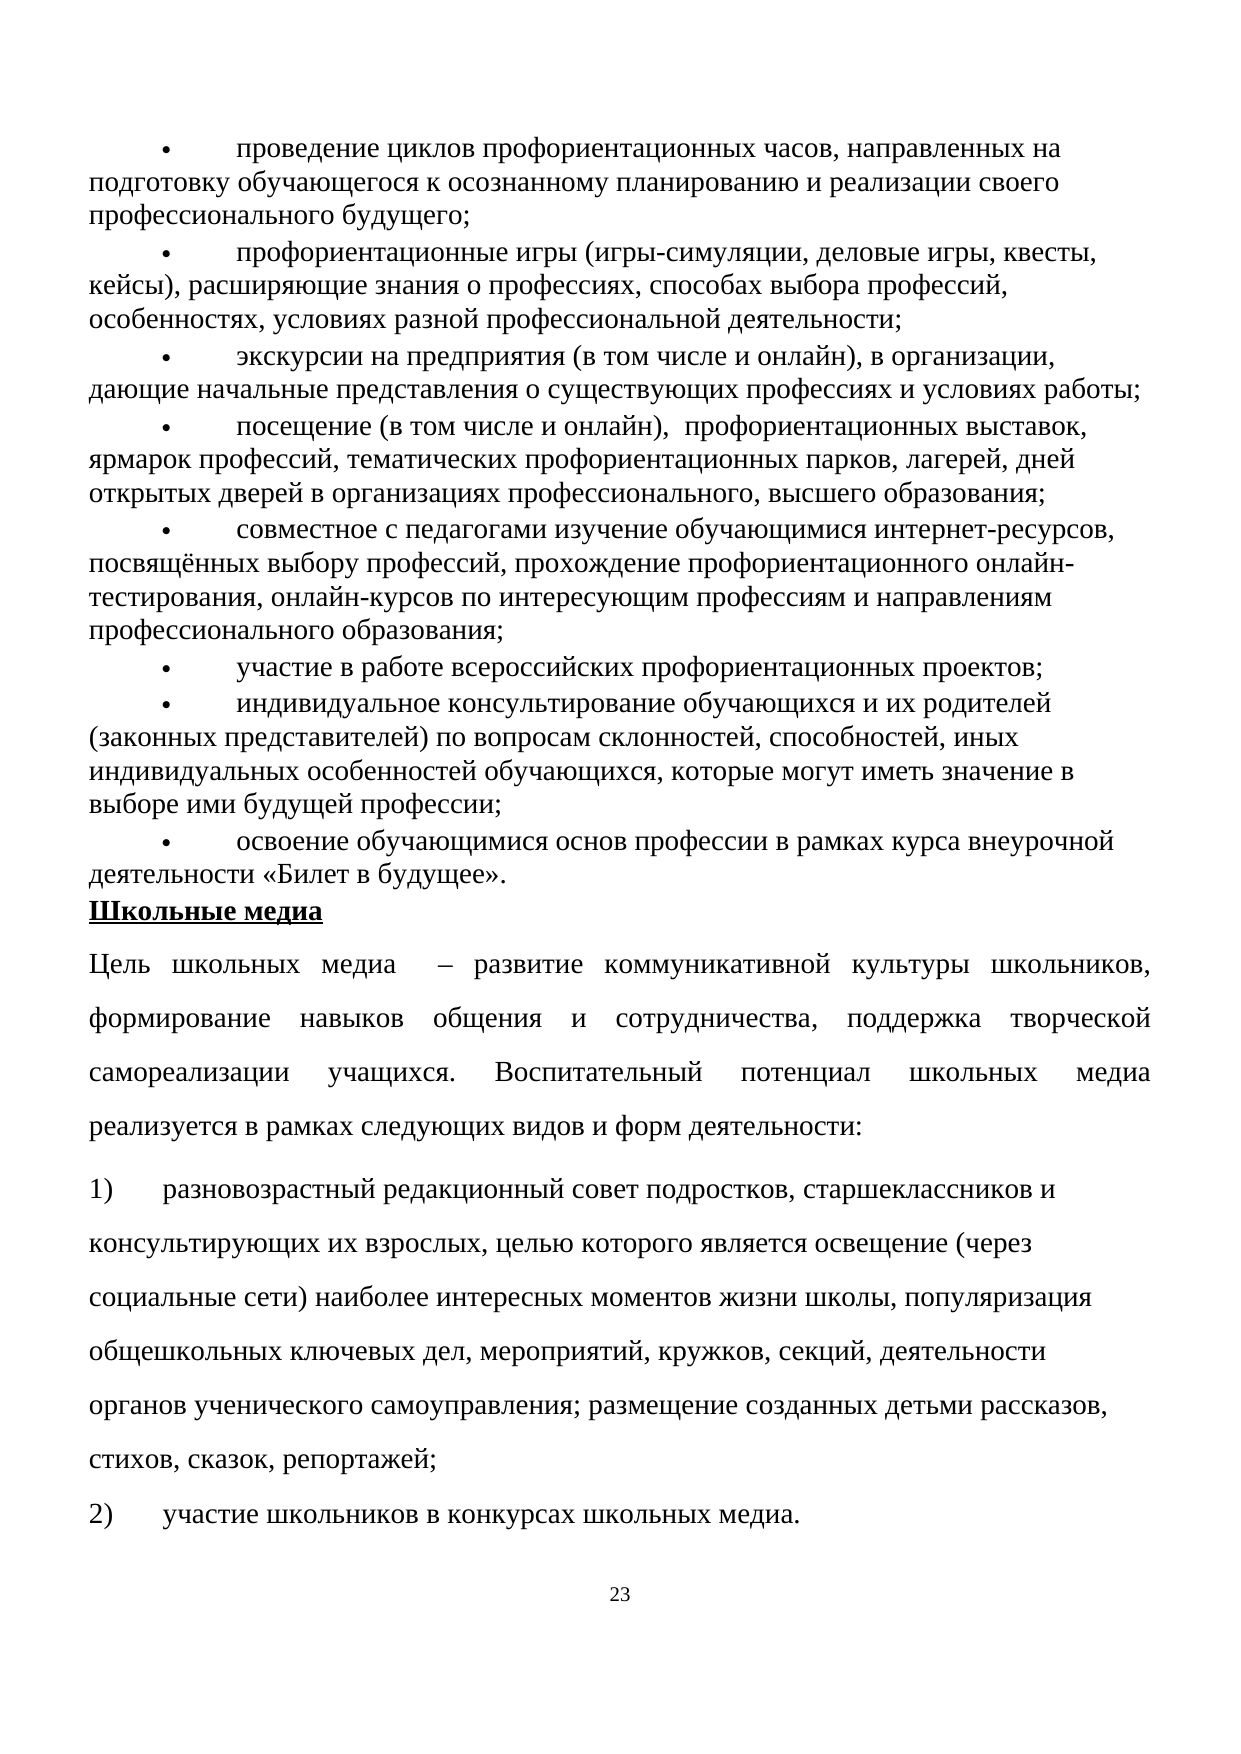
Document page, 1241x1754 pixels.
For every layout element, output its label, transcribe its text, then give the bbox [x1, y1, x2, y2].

list освоение обучающимися основ профессии в рамках курса внеурочной деятельности «Билет в будущее». [89, 823, 1152, 890]
list проведение циклов профориентационных часов, направленных на подготовку обучающегося к осознанному планированию и реализации своего профессионального будущего; [89, 130, 1152, 231]
list участие в работе всероссийских профориентационных проектов; [89, 649, 1152, 682]
list совместное с педагогами изучение обучающимися интернет-ресурсов, посвящённых выбору профессий, прохождение профориентационного онлайн-тестирования, онлайн-курсов по интересующим профессиям и направлениям профессионального образования; [89, 512, 1152, 646]
list индивидуальное консультирование обучающихся и их родителей (законных представителей) по вопросам склонностей, способностей, иных индивидуальных особенностей обучающихся, которые могут иметь значение в выборе ими будущей профессии; [89, 686, 1152, 820]
list разновозрастный редакционный совет подростков, старшеклассников и консультирующих их взрослых, целью которого является освещение (через социальные сети) наиболее интересных моментов жизни школы, популяризация общешкольных ключевых дел, мероприятий, кружков, секций, деятельности органов ученического самоуправления; размещение созданных детьми рассказов, стихов, сказок, репортажей; [89, 1171, 1152, 1475]
list экскурсии на предприятия (в том числе и онлайн), в организации, дающие начальные представления о существующих профессиях и условиях работы; [89, 338, 1152, 405]
text Школьные медиа [89, 893, 1152, 927]
list профориентационные игры (игры-симуляции, деловые игры, квесты, кейсы), расширяющие знания о профессиях, способах выбора профессий, особенностях, условиях разной профессиональной деятельности; [89, 234, 1152, 334]
list посещение (в том числе и онлайн), профориентационных выставок, ярмарок профессий, тематических профориентационных парков, лагерей, дней открытых дверей в организациях профессионального, высшего образования; [89, 408, 1152, 508]
list участие школьников в конкурсах школьных медиа. [89, 1496, 1152, 1530]
text Цель школьных медиа – развитие коммуникативной культуры школьников, формирование навыков общения и сотрудничества, поддержка творческой самореализации учащихся. Воспитательный потенциал школьных медиа реализуется в рамках следующих видов и форм деятельности: [89, 946, 1152, 1142]
